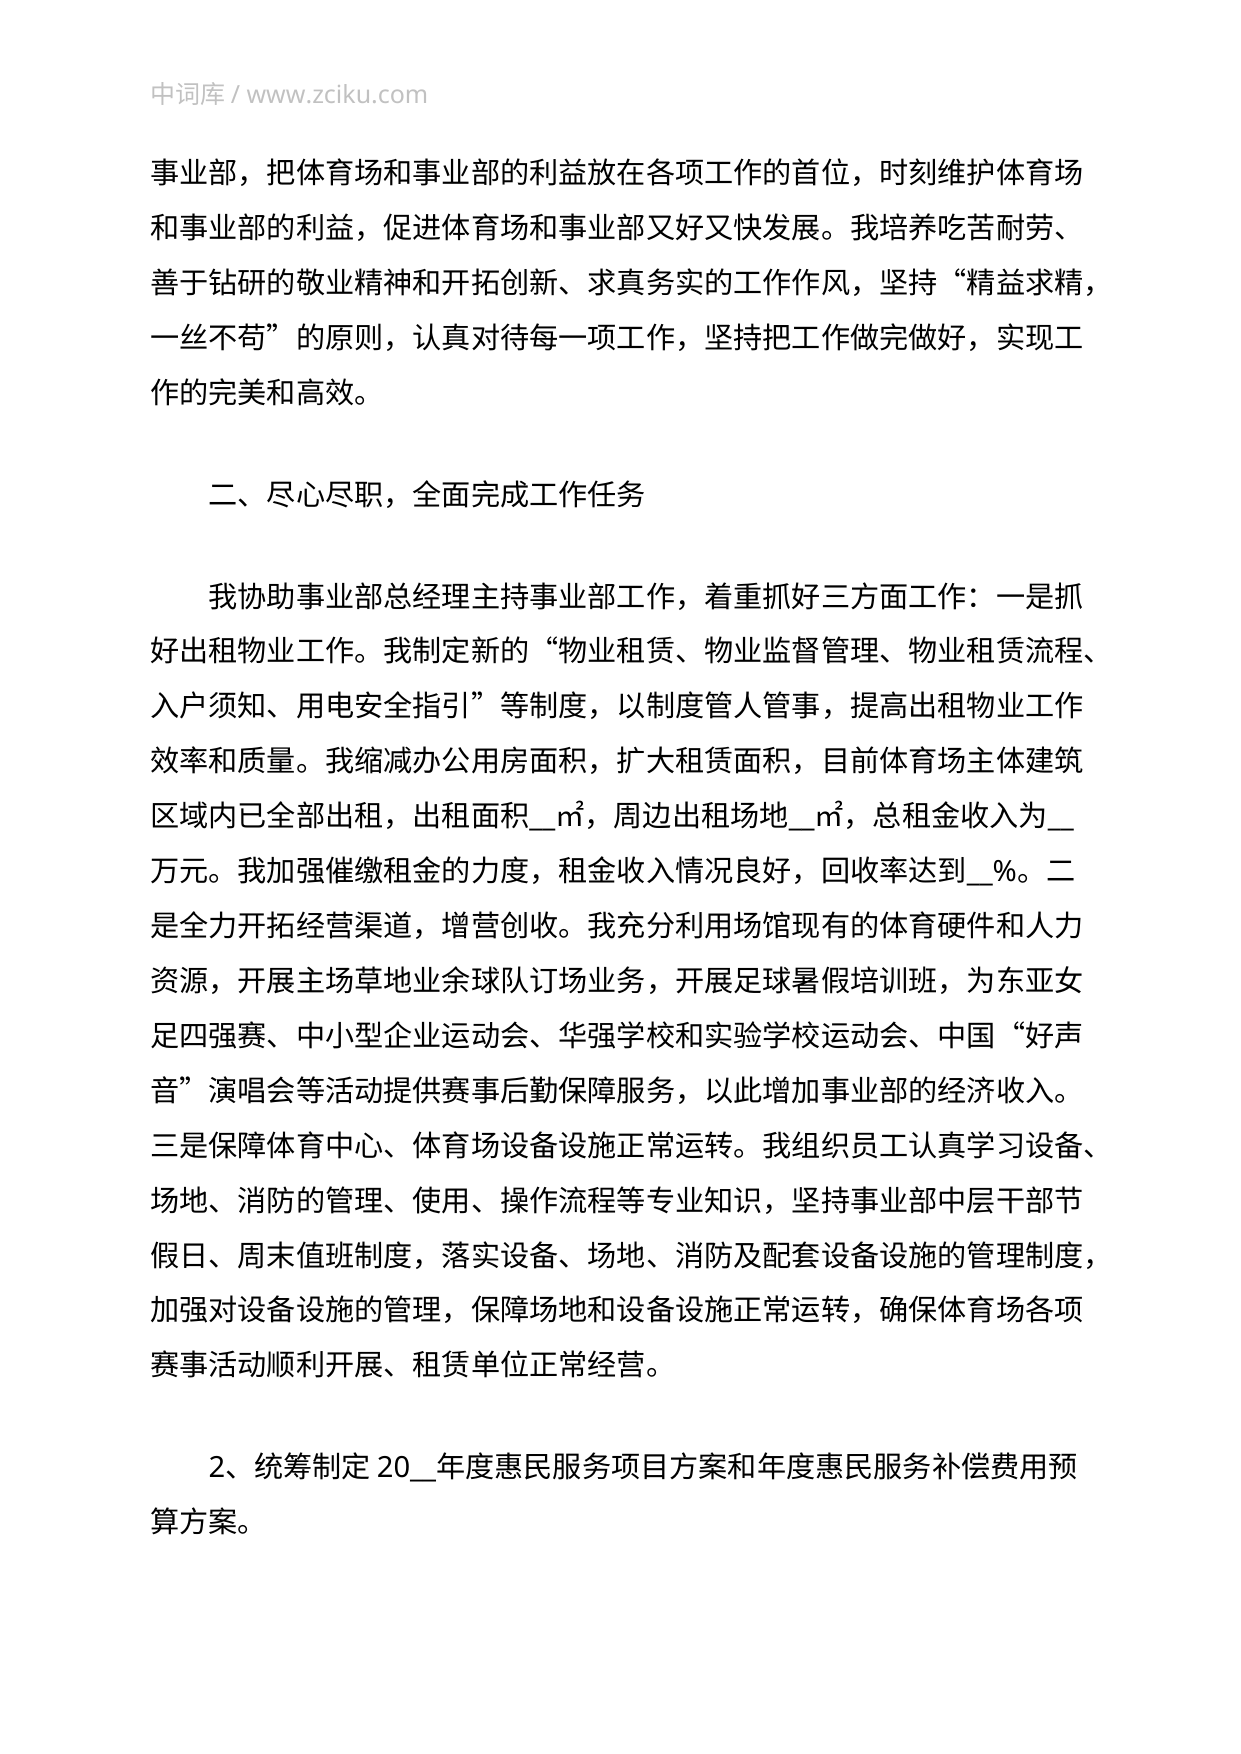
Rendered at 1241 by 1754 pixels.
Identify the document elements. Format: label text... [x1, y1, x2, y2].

text 2、统筹制定20__年度惠民服务项目方案和年度惠民服务补偿费用预算方案。 [150, 1444, 1090, 1541]
text 我协助事业部总经理主持事业部工作，着重抓好三方面工作：一是抓好出租物业工作。我制定新的“物业租赁、物业监督管理、物业租赁流程、入户须知、用电安全指引”等制度，以制度管人管事，提高出租物业工作效率和质量。我缩减办公用房面积，扩大租赁面积，目前体育场主体建筑区域内已全部出租，出租面积__㎡，周边出租场地__㎡，总租金收入为__万元。我加强催缴租金的力度，租金收入情况良好，回收率达到__%。二是全力开拓经营渠道，增营创收。我充分利用场馆现有的体育硬件和人力资源，开展主场草地业余球队订场业务，开展足球暑假培训班，为东亚女足四强赛、中小型企业运动会、华强学校和实验学校运动会、中国“好声音”演唱会等活动提供赛事后勤保障服务，以此增加事业部的经济收入。三是保障体育中心、体育场设备设施正常运转。我组织员工认真学习设备、场地、消防的管理、使用、操作流程等专业知识，坚持事业部中层干部节假日、周末值班制度，落实设备、场地、消防及配套设备设施的管理制度，加强对设备设施的管理，保障场地和设备设施正常运转，确保体育场各项赛事活动顺利开展、租赁单位正常经营。 [150, 573, 1090, 1384]
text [150, 150, 1090, 412]
text 二、尽心尽职，全面完成工作任务 [150, 471, 1090, 514]
